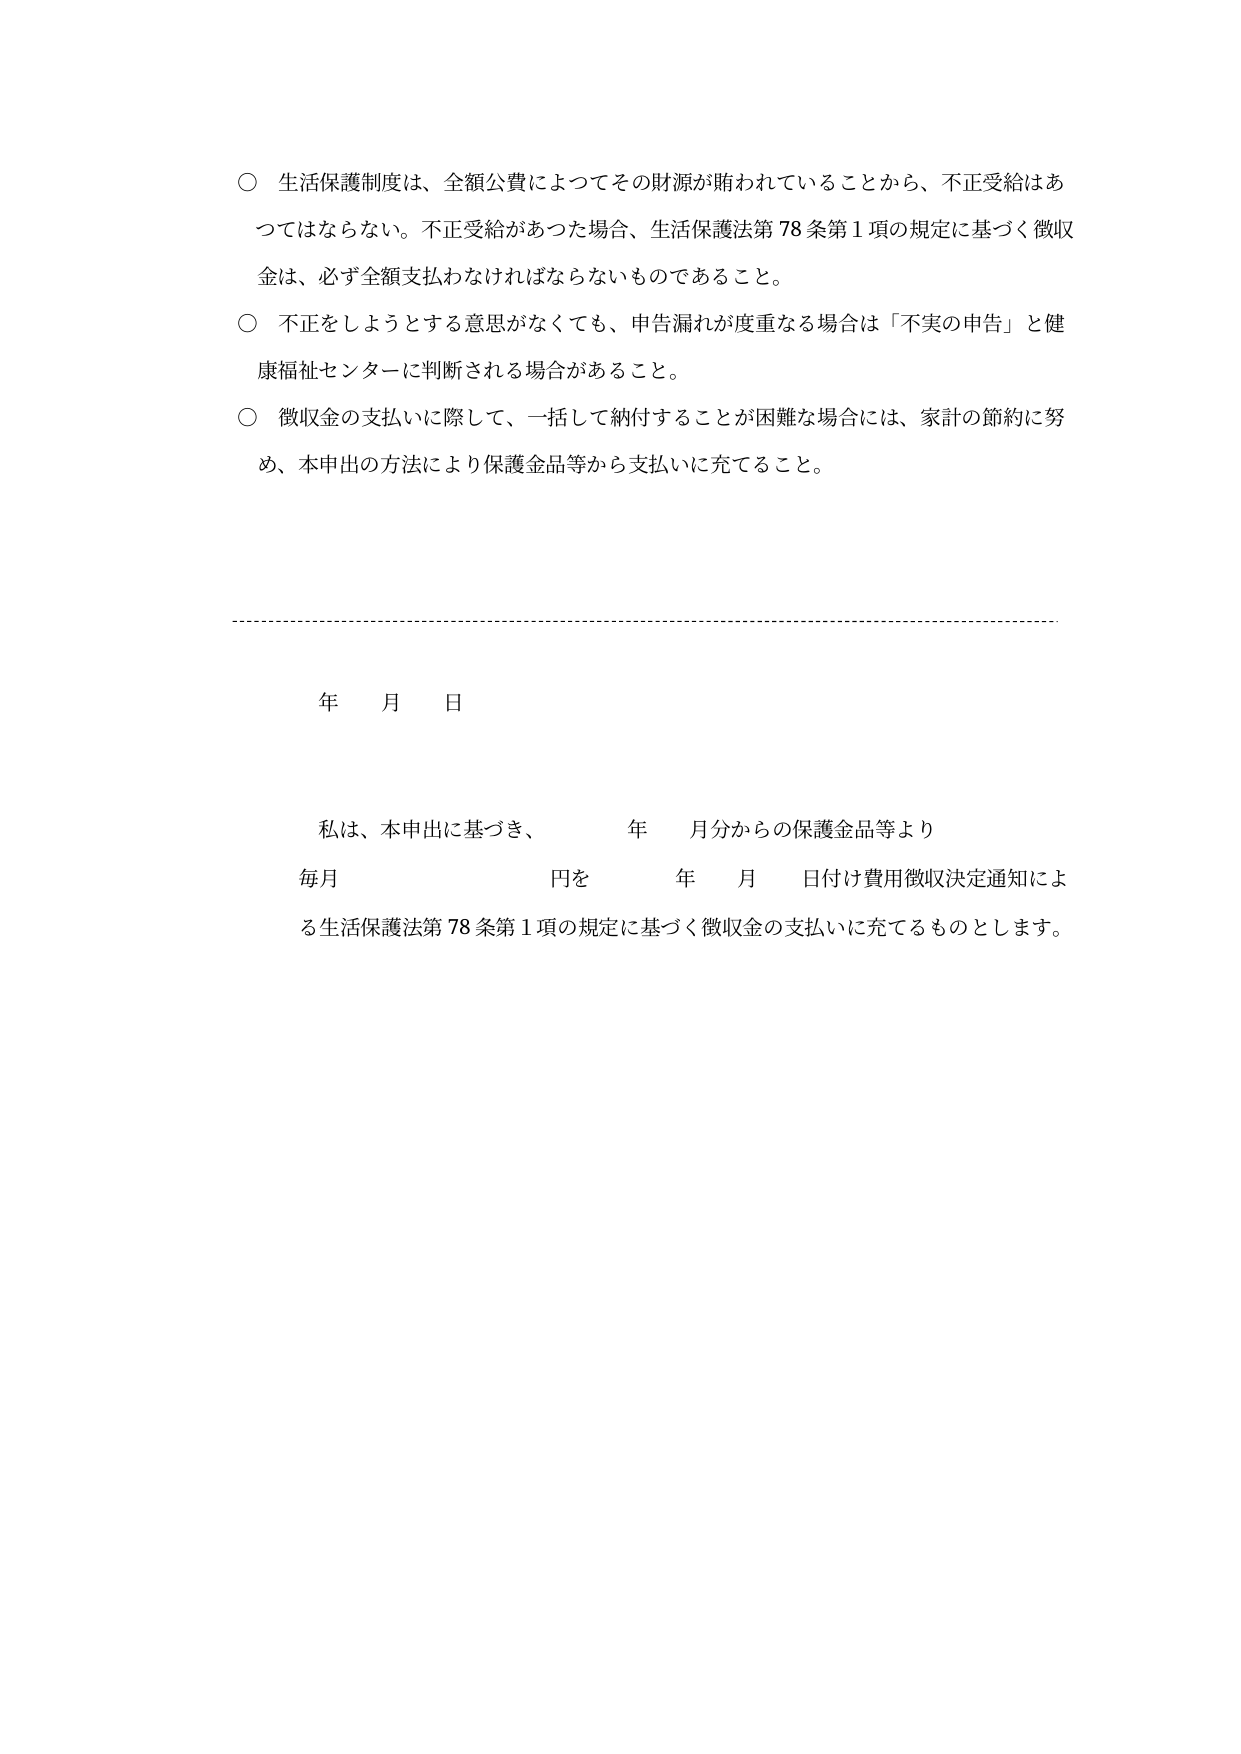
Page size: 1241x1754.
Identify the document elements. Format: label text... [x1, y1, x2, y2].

text 年 月 日 [213, 681, 1088, 721]
text 康福祉センターに判断される場合があること。 [215, 350, 1113, 389]
text ○ 徴収金の支払いに際して、一括して納付することが困難な場合には、家計の節約に努 [215, 397, 1113, 436]
text 私は、本申出に基づき、 年 月分からの保護金品等より [213, 808, 1088, 848]
text る生活保護法第78条第１項の規定に基づく徴収金の支払いに充てるものとします。 [213, 906, 1088, 946]
text ○ 不正をしようとする意思がなくても、申告漏れが度重なる場合は「不実の申告」と健 [215, 303, 1113, 342]
text め、本申出の方法により保護金品等から支払いに充てること。 [215, 444, 1113, 483]
text 金は、必ず全額支払わなければならないものであること。 [215, 256, 1113, 295]
text ○ 生活保護制度は、全額公費によつてその財源が賄われていることから、不正受給はあ [215, 161, 1088, 201]
text つてはならない。不正受給があつた場合、生活保護法第78条第１項の規定に基づく徴収 [214, 208, 1088, 248]
text 毎月 円を 年 月 日付け費用徴収決定通知によ [213, 857, 1088, 897]
